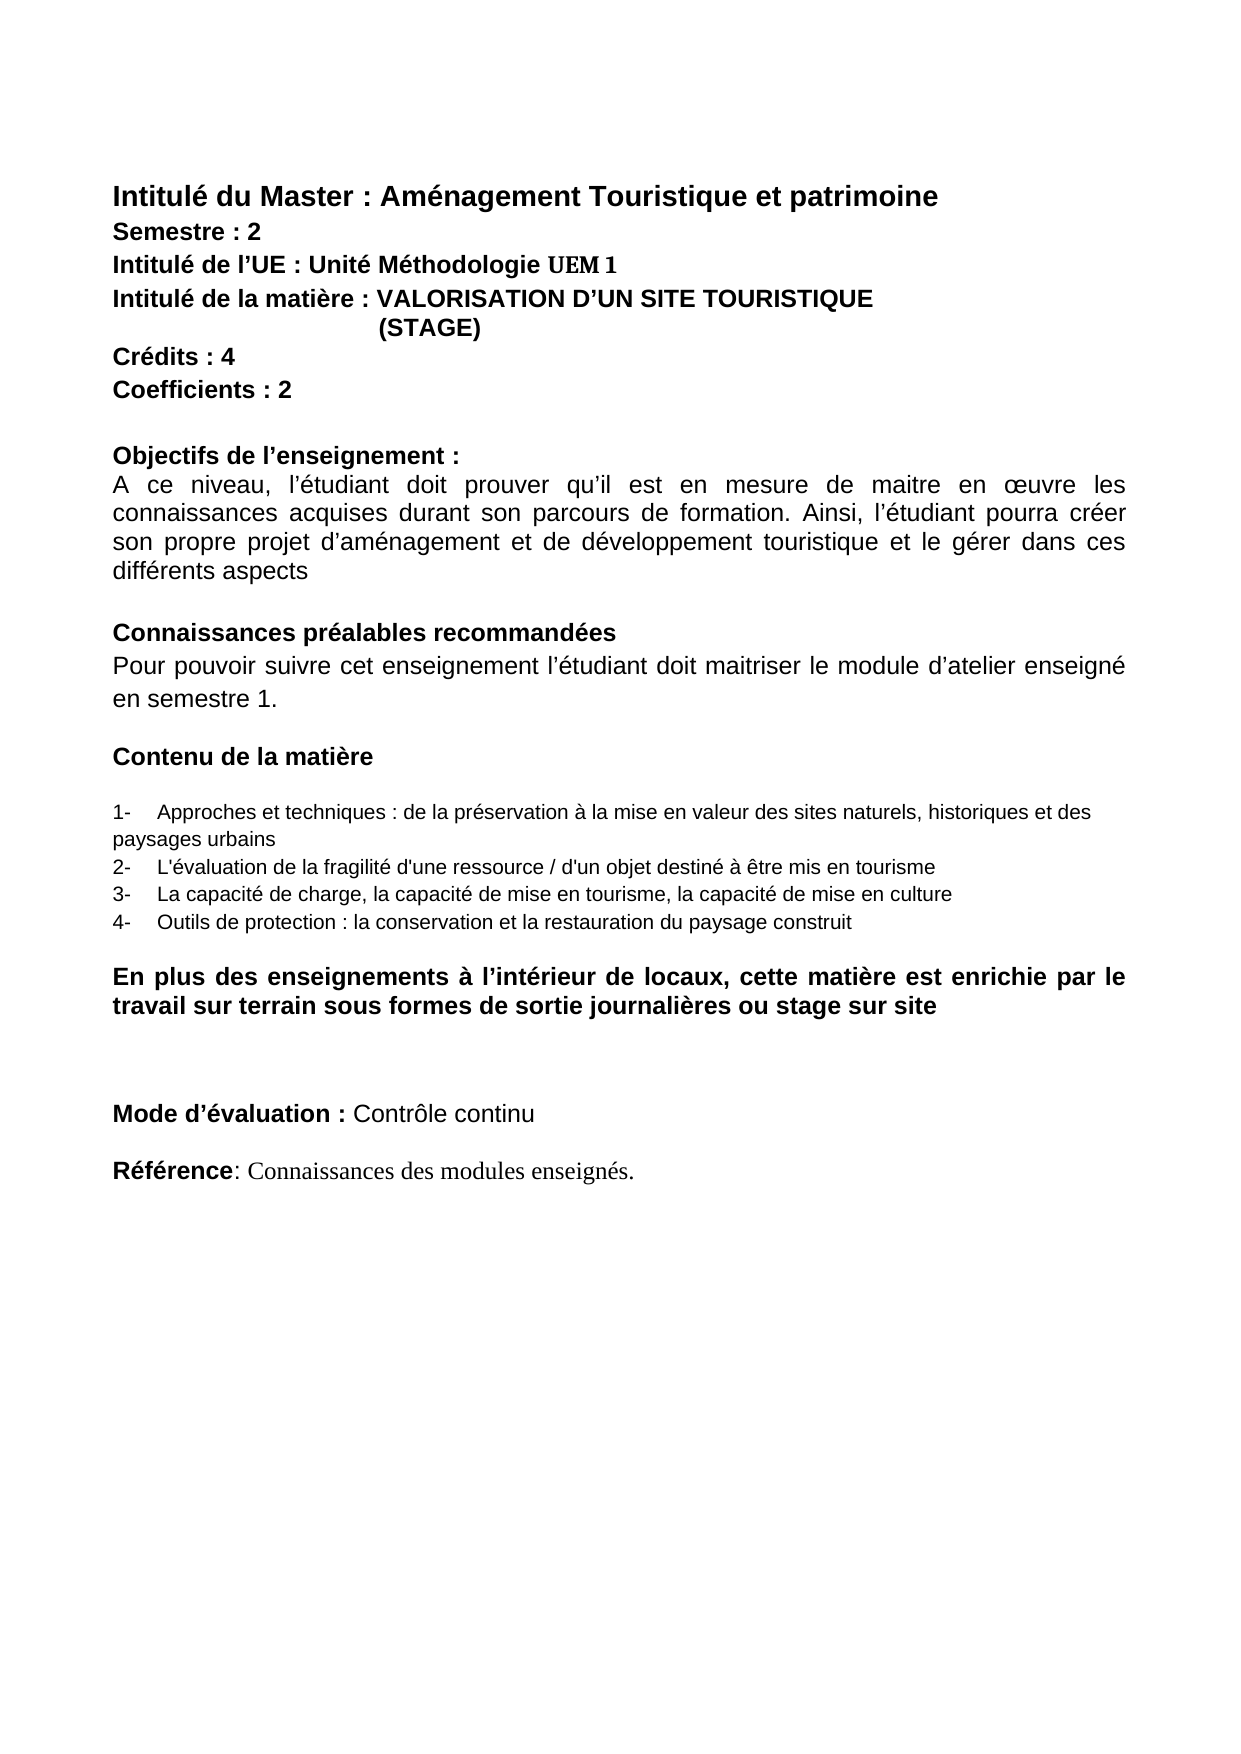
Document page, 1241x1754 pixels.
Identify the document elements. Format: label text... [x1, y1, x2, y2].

text Référence: Connaissances des modules enseignés. [112, 1156, 1128, 1185]
list Outils de protection : la conservation et la restauration du paysage construit [112, 910, 1128, 934]
text Intitulé de la matière : VALORISATION D’UN SITE TOURISTIQUE (STAGE) [112, 284, 1128, 342]
text A ce niveau, l’étudiant doit prouver qu’il est en mesure de maitre en œuvre les connaissances acquises durant son parcours de formation. Ainsi, l’étudiant pourra créer son propre projet d’aménagement et de développement touristique et le gérer dans ces différents aspects [112, 470, 1128, 585]
list L'évaluation de la fragilité d'une ressource / d'un objet destiné à être mis en tourisme [112, 855, 1128, 879]
text Coefficients : 2 [112, 375, 1098, 404]
text Objectifs de l’enseignement : [112, 441, 1128, 470]
text Crédits : 4 [112, 342, 1098, 371]
text Contenu de la matière [112, 742, 1128, 771]
list Approches et techniques : de la préservation à la mise en valeur des sites naturels, historiques et des paysages urbains [112, 800, 1128, 851]
list La capacité de charge, la capacité de mise en tourisme, la capacité de mise en culture [112, 882, 1128, 906]
text Semestre : 2 [112, 217, 1128, 246]
text Pour pouvoir suivre cet enseignement l’étudiant doit maitriser le module d’atelier enseigné en semestre 1. [112, 651, 1128, 712]
text Intitulé du Master : Aménagement Touristique et patrimoine [112, 179, 1098, 212]
text Mode d’évaluation : Contrôle continu [112, 1098, 1128, 1127]
text Connaissances préalables recommandées [112, 618, 1128, 646]
text En plus des enseignements à l’intérieur de locaux, cette matière est enrichie par le travail sur terrain sous formes de sortie journalières ou stage sur site [112, 962, 1128, 1020]
text Intitulé de l’UE : Unité Méthodologie UEM 1 [112, 250, 1098, 280]
